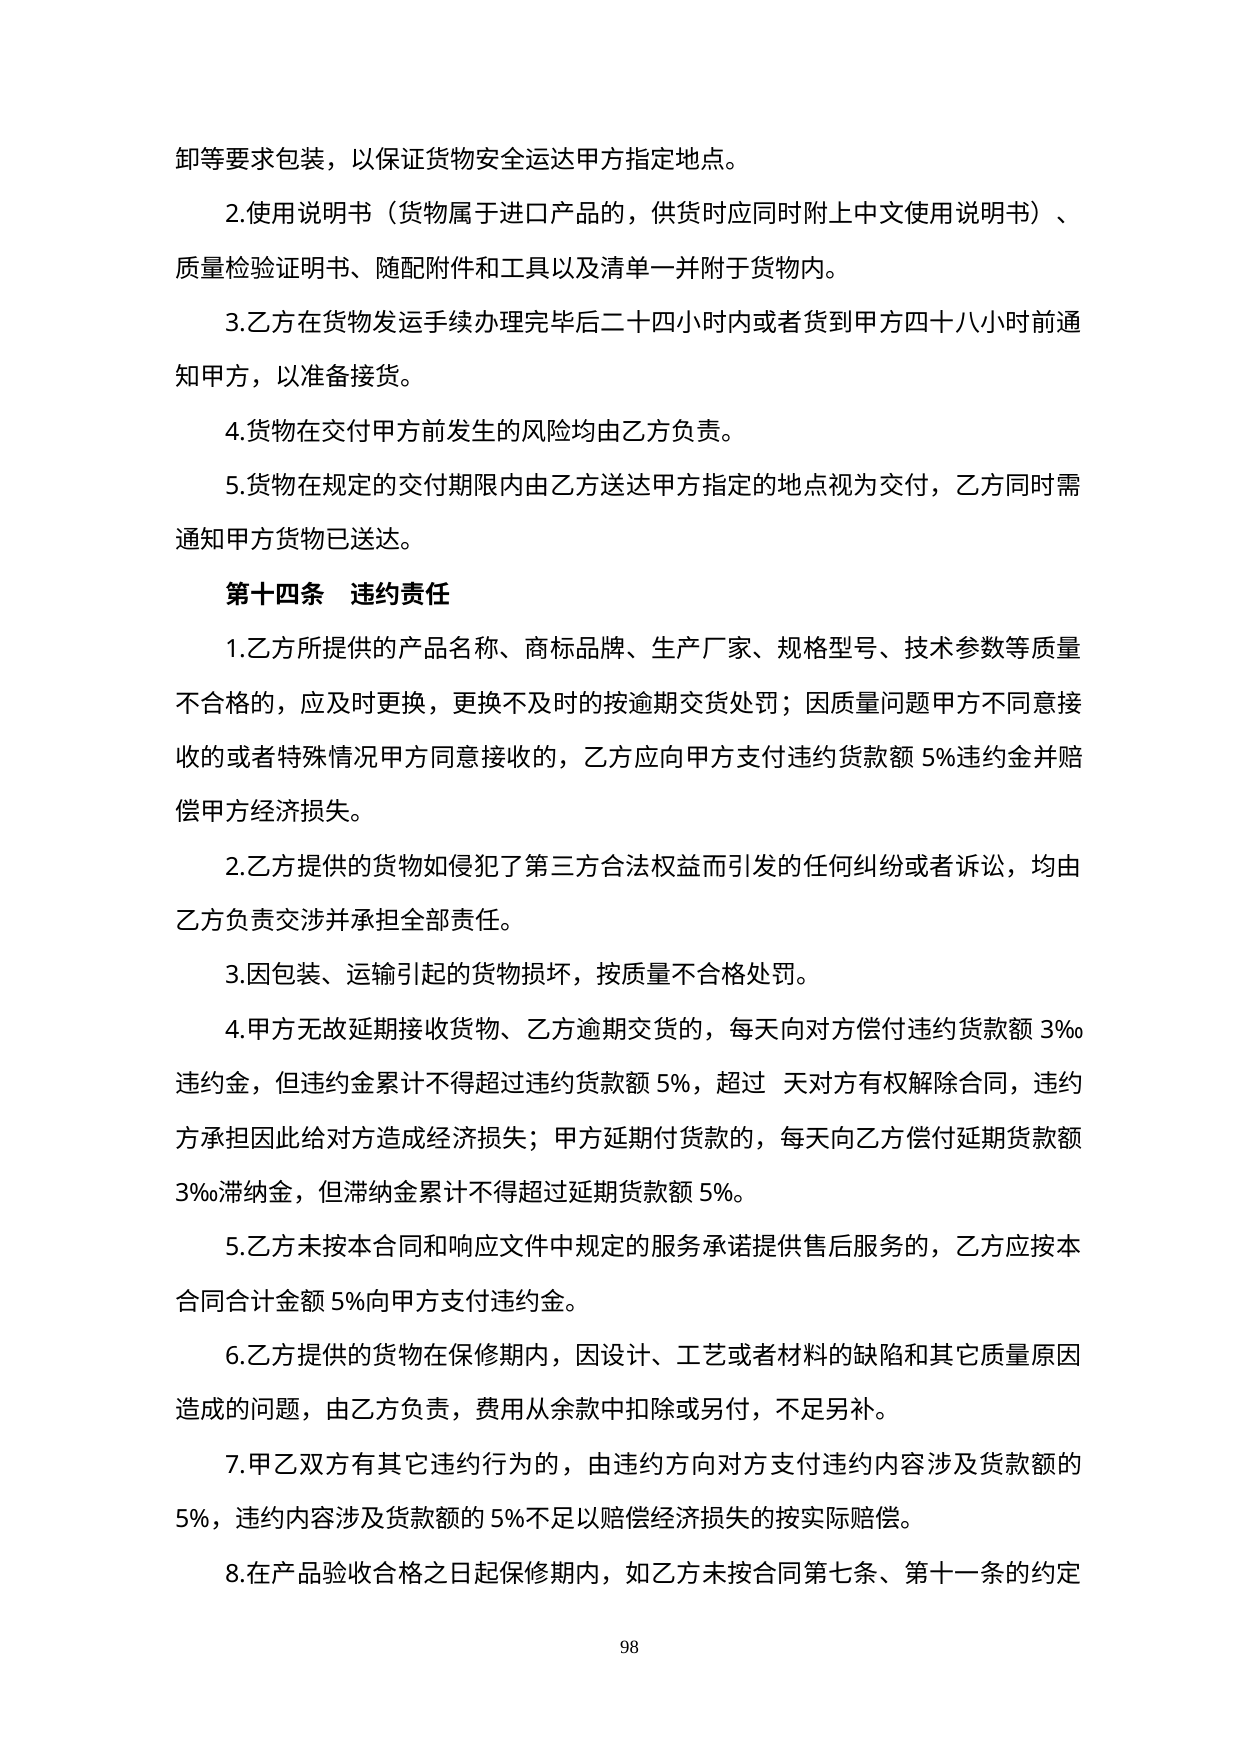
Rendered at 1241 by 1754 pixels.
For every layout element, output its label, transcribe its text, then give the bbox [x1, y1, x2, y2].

text 2.使用说明书（货物属于进口产品的，供货时应同时附上中文使用说明书）、质量检验证明书、随配附件和工具以及清单一并附于货物内。 [175, 194, 1084, 284]
text 6.乙方提供的货物在保修期内，因设计、工艺或者材料的缺陷和其它质量原因造成的问题，由乙方负责，费用从余款中扣除或另付，不足另补。 [175, 1336, 1084, 1426]
text 3.因包装、运输引起的货物损坏，按质量不合格处罚。 [175, 955, 1084, 991]
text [175, 139, 1084, 176]
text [175, 1553, 1084, 1589]
text 第十四条 违约责任 [175, 574, 1084, 611]
text 4.甲方无故延期接收货物、乙方逾期交货的，每天向对方偿付违约货款额3‰违约金，但违约金累计不得超过违约货款额5%，超过 天对方有权解除合同，违约方承担因此给对方造成经济损失；甲方延期付货款的，每天向乙方偿付延期货款额3‰滞纳金，但滞纳金累计不得超过延期货款额5%。 [175, 1009, 1084, 1209]
text 3.乙方在货物发运手续办理完毕后二十四小时内或者货到甲方四十八小时前通知甲方，以准备接货。 [175, 302, 1084, 393]
text 1.乙方所提供的产品名称、商标品牌、生产厂家、规格型号、技术参数等质量不合格的，应及时更换，更换不及时的按逾期交货处罚；因质量问题甲方不同意接收的或者特殊情况甲方同意接收的，乙方应向甲方支付违约货款额 5%违约金并赔偿甲方经济损失。 [175, 629, 1084, 828]
text 5.货物在规定的交付期限内由乙方送达甲方指定的地点视为交付，乙方同时需通知甲方货物已送达。 [175, 466, 1084, 556]
text 5.乙方未按本合同和响应文件中规定的服务承诺提供售后服务的，乙方应按本合同合计金额 5%向甲方支付违约金。 [175, 1227, 1084, 1317]
text 4.货物在交付甲方前发生的风险均由乙方负责。 [175, 411, 1084, 447]
text 2.乙方提供的货物如侵犯了第三方合法权益而引发的任何纠纷或者诉讼，均由乙方负责交涉并承担全部责任。 [175, 846, 1084, 937]
text 7.甲乙双方有其它违约行为的，由违约方向对方支付违约内容涉及货款额的5%，违约内容涉及货款额的5%不足以赔偿经济损失的按实际赔偿。 [175, 1444, 1084, 1535]
